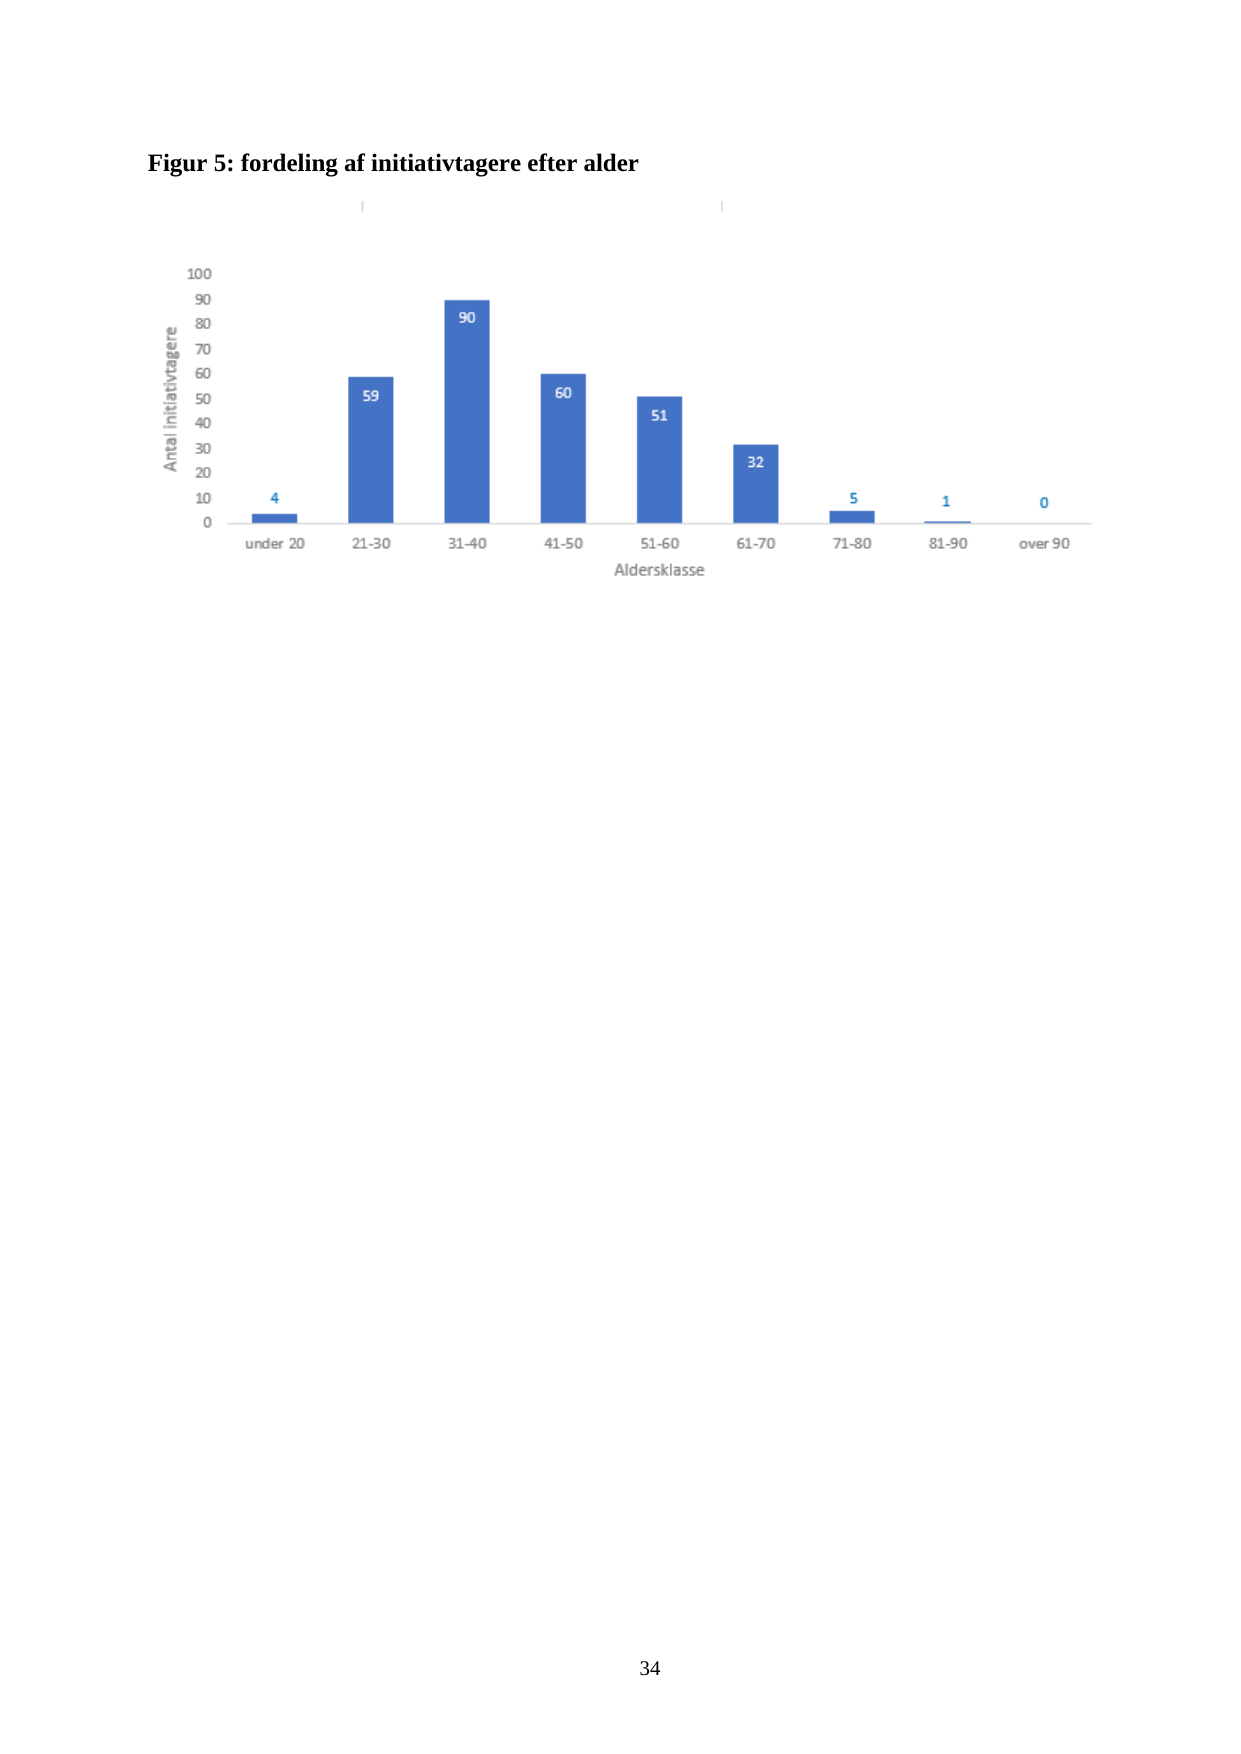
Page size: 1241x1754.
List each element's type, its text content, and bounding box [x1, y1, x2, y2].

picture [147, 201, 1093, 597]
text Figur 5: fordeling af initiativtagere efter alder [148, 148, 1093, 176]
